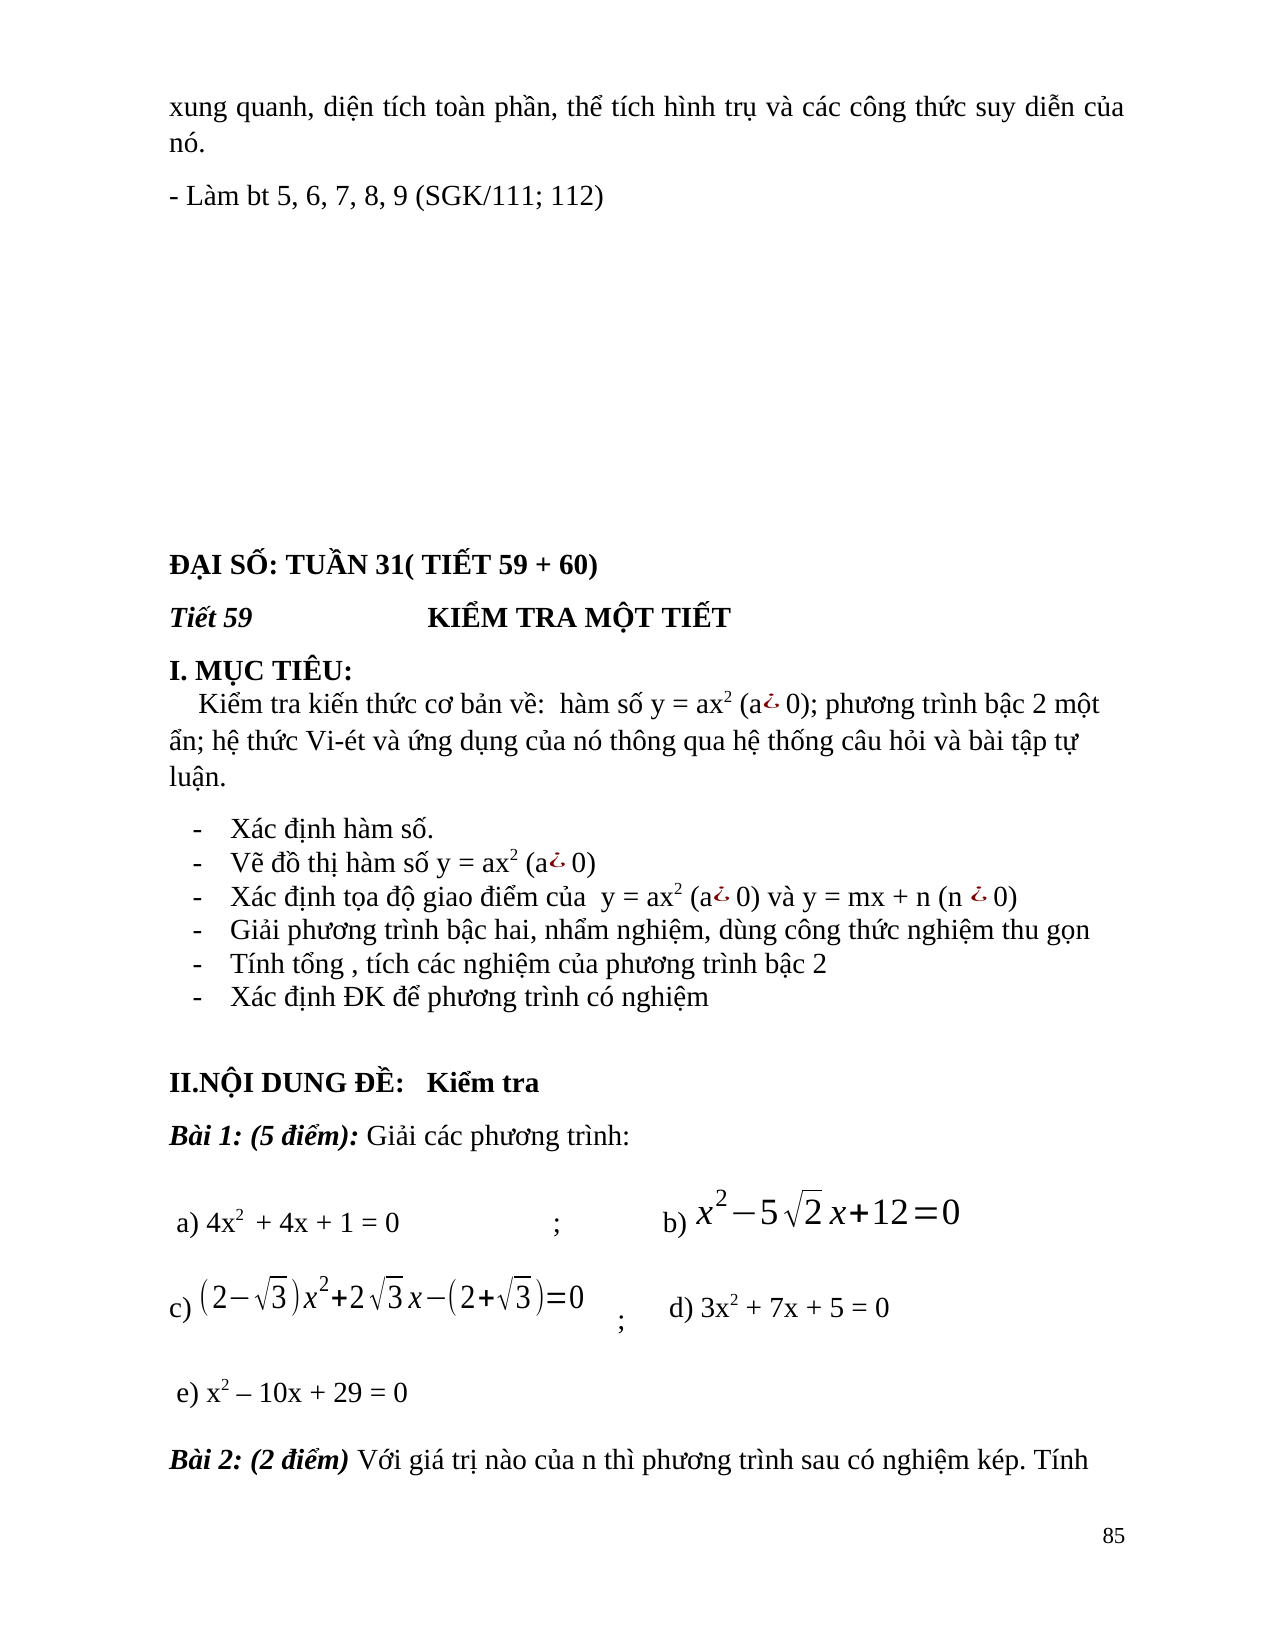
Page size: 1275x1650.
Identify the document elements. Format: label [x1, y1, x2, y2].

table_cell [158, 89, 1136, 1500]
